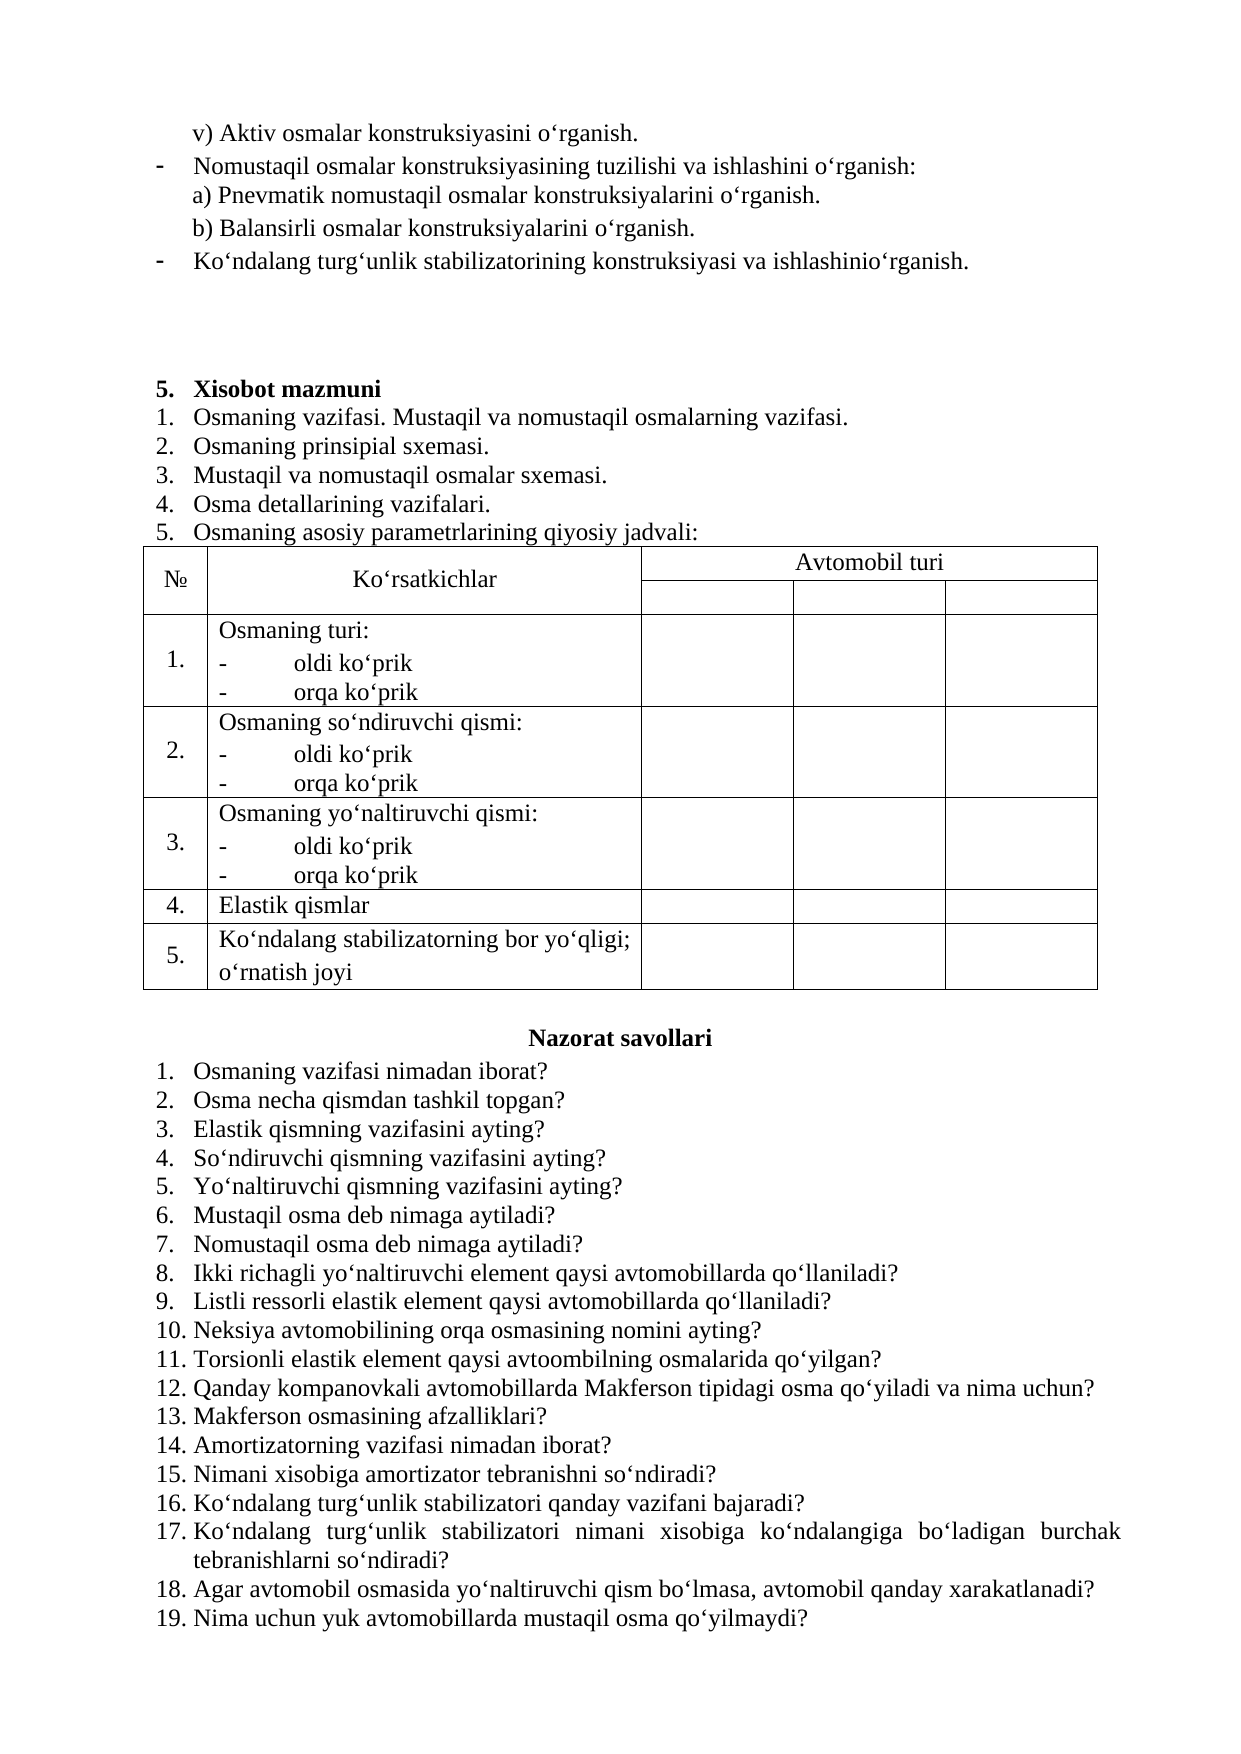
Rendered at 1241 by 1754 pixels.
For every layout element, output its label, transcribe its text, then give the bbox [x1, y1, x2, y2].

text b) Balansirli osmalar konstruksiyalarini o‘rganish. [118, 213, 1122, 242]
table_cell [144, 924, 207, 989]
list Mustaqil osma deb nimaga aytiladi? [156, 1200, 1122, 1229]
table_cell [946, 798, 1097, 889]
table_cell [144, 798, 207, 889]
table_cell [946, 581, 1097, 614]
list Neksiya avtomobilining orqa osmasining nomini ayting? [156, 1315, 1122, 1344]
text a) Pnevmatik nomustaqil osmalar konstruksiyalarini o‘rganish. [118, 180, 1122, 209]
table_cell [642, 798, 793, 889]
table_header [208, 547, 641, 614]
list Amortizatorning vazifasi nimadan iborat? [156, 1430, 1122, 1459]
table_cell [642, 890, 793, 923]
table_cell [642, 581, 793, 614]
list Ikki richagli yo‘naltiruvchi element qaysi avtomobillarda qo‘llaniladi? [156, 1258, 1122, 1286]
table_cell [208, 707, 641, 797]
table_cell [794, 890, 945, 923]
list Nima uchun yuk avtomobillarda mustaqil osma qo‘yilmaydi? [156, 1603, 1122, 1631]
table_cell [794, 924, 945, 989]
list Listli ressorli elastik element qaysi avtomobillarda qo‘llaniladi? [156, 1286, 1122, 1315]
list Osma detallarining vazifalari. [156, 489, 1122, 517]
list Xisobot mazmuni [156, 374, 1122, 402]
list Nimani xisobiga amortizator tebranishni so‘ndiradi? [156, 1459, 1122, 1488]
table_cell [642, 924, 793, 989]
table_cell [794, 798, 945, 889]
list Ko‘ndalang turg‘unlik stabilizatorining konstruksiyasi va ishlashinio‘rganish. [156, 246, 1122, 275]
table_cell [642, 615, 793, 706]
list Osmaning asosiy parametrlarining qiyosiy jadvali: [156, 517, 1122, 546]
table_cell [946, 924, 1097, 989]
list Nomustaqil osmalar konstruksiyasining tuzilishi va ishlashini o‘rganish: [156, 151, 1122, 180]
list Torsionli elastik element qaysi avtoombilning osmalarida qo‘yilgan? [156, 1344, 1122, 1373]
list So‘ndiruvchi qismning vazifasini ayting? [156, 1143, 1122, 1171]
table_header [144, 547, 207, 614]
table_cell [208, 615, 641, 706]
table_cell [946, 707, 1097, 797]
list Ko‘ndalang turg‘unlik stabilizatori qanday vazifani bajaradi? [156, 1488, 1122, 1516]
list Makferson osmasining afzalliklari? [156, 1401, 1122, 1430]
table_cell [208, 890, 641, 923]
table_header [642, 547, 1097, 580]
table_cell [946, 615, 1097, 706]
list Ko‘ndalang turg‘unlik stabilizatori nimani xisobiga ko‘ndalangiga bo‘ladigan burchak tebranishlarni so‘ndiradi? [156, 1516, 1122, 1574]
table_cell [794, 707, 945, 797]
list Agar avtomobil osmasida yo‘naltiruvchi qism bo‘lmasa, avtomobil qanday xarakatlanadi? [156, 1574, 1122, 1603]
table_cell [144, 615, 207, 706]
text Nazorat savollari [118, 1023, 1122, 1052]
list Qanday kompanovkali avtomobillarda Makferson tipidagi osma qo‘yiladi va nima uchun? [156, 1373, 1122, 1401]
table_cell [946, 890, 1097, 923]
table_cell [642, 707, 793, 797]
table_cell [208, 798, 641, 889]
list Elastik qismning vazifasini ayting? [156, 1114, 1122, 1143]
list Osmaning vazifasi nimadan iborat? [156, 1056, 1122, 1085]
list Osma necha qismdan tashkil topgan? [156, 1085, 1122, 1114]
list Nomustaqil osma deb nimaga aytiladi? [156, 1229, 1122, 1258]
list Osmaning vazifasi. Mustaqil va nomustaqil osmalarning vazifasi. [156, 402, 1122, 431]
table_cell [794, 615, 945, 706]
list Mustaqil va nomustaqil osmalar sxemasi. [156, 460, 1122, 489]
list Osmaning prinsipial sxemasi. [156, 431, 1122, 460]
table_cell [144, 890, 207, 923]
list Yo‘naltiruvchi qismning vazifasini ayting? [156, 1171, 1122, 1200]
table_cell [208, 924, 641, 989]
text v) Aktiv osmalar konstruksiyasini o‘rganish. [118, 118, 1122, 147]
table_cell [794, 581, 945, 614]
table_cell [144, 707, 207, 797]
